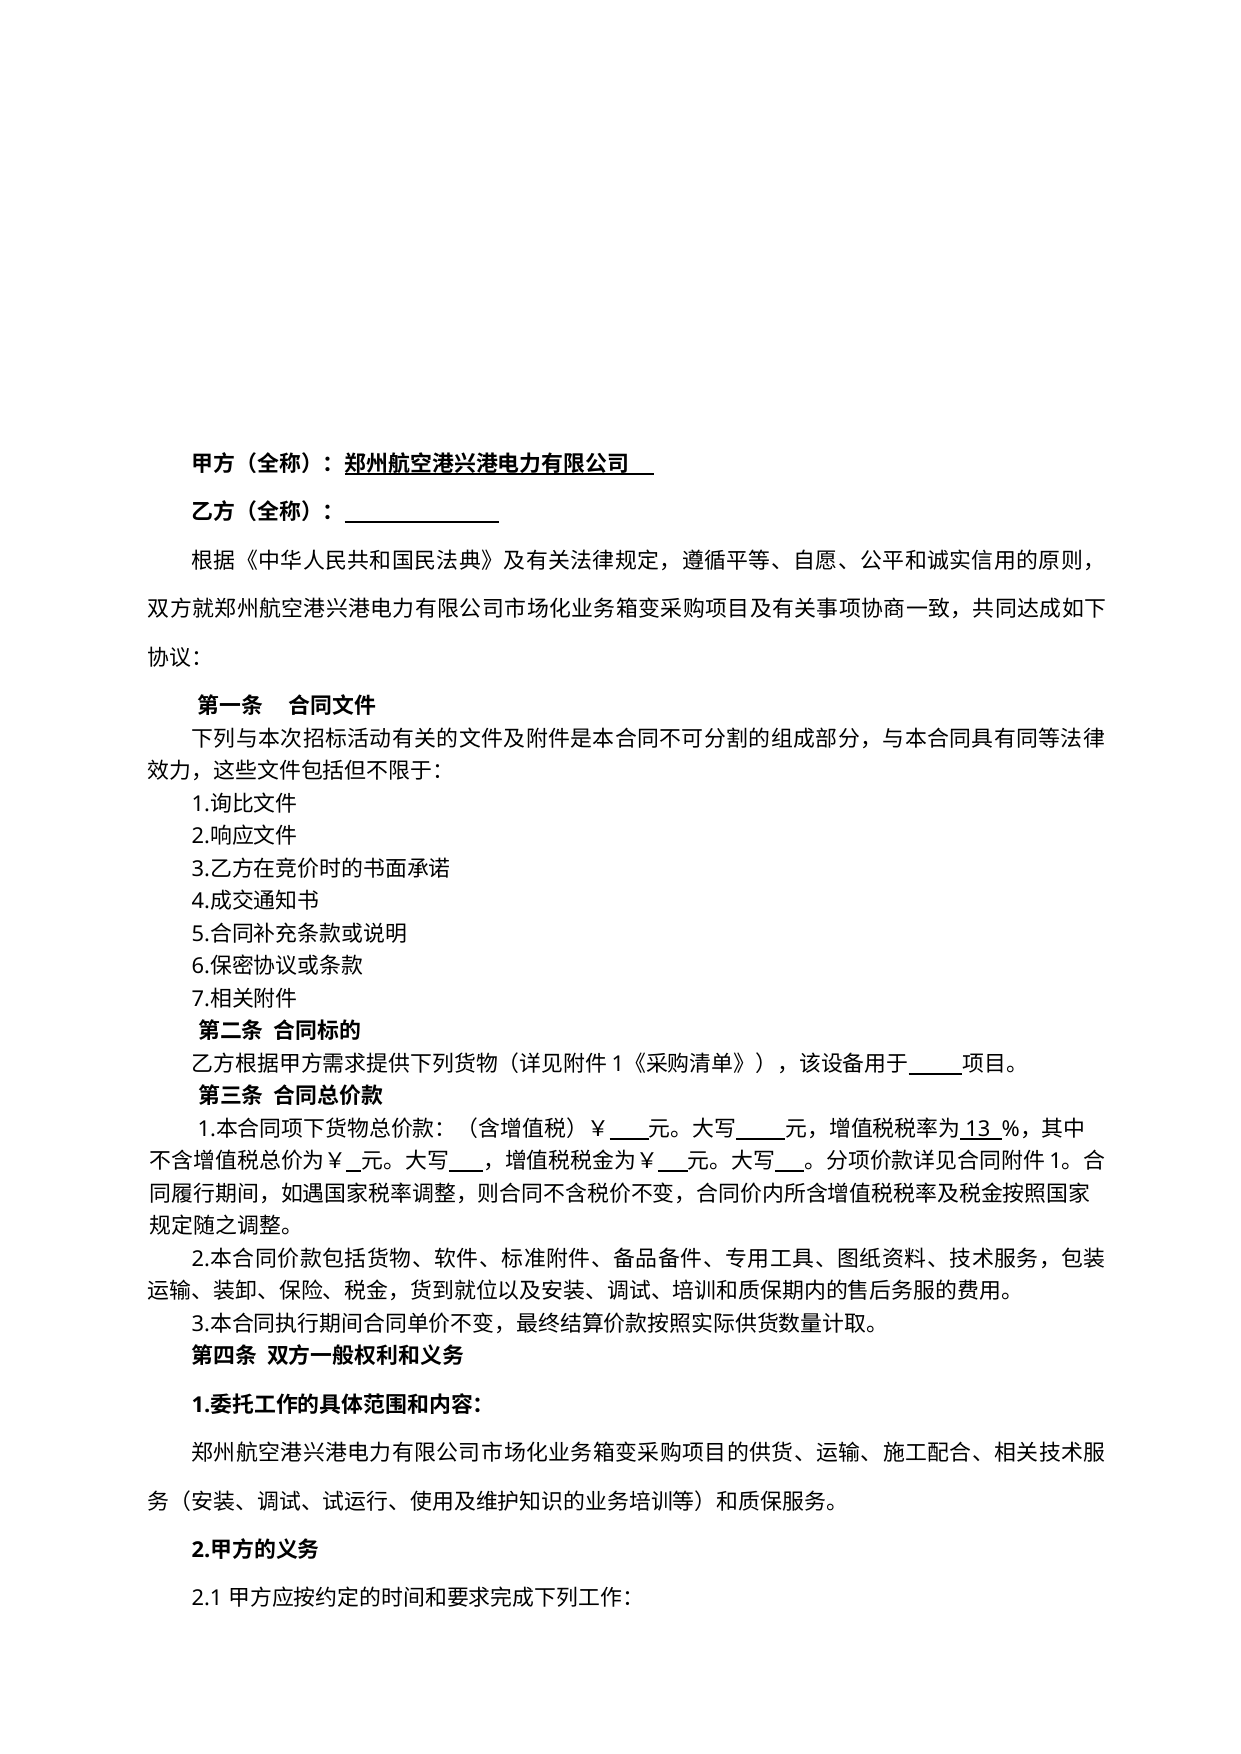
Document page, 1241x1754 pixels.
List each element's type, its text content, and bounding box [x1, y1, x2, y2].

text 3.乙方在竞价时的书面承诺 [148, 851, 1106, 883]
text 甲方（全称）：郑州航空港兴港电力有限公司 [148, 446, 1106, 478]
text 郑州航空港兴港电力有限公司市场化业务箱变采购项目的供货、运输、施工配合、相关技术服务（安装、调试、试运行、使用及维护知识的业务培训等）和质保服务。 [148, 1435, 1106, 1516]
text 乙方根据甲方需求提供下列货物（详见附件1《采购清单》），该设备用于 项目。 [148, 1046, 1106, 1078]
text 第三条 合同总价款 [198, 1078, 1106, 1111]
list 合同文件 [198, 688, 1106, 721]
text 2.甲方的义务 [148, 1532, 1106, 1564]
text 2.响应文件 [148, 818, 1106, 851]
text 乙方（全称）： [148, 494, 1106, 526]
text 1.本合同项下货物总价款：（含增值税）￥ 元。大写 元，增值税税率为 13 %，其中不含增值税总价为￥ 元。大写 ，增值税税金为￥ 元。大写 。分项价款详见合同附件1。合同履行期间，如遇国家税率调整，则合同不含税价不变，合同价内所含增值税税率及税金按照国家规定随之调整。 [149, 1111, 1106, 1241]
text 6.保密协议或条款 [148, 948, 1106, 981]
text 1.询比文件 [148, 786, 1106, 818]
text 4.成交通知书 [148, 883, 1106, 916]
text 第二条 合同标的 [198, 1013, 1106, 1046]
text 1.委托工作的具体范围和内容： [148, 1386, 1106, 1419]
text 5.合同补充条款或说明 [148, 916, 1106, 948]
text 3.本合同执行期间合同单价不变，最终结算价款按照实际供货数量计取。 [148, 1306, 1106, 1338]
text 2.本合同价款包括货物、软件、标准附件、备品备件、专用工具、图纸资料、技术服务，包装、运输、装卸、保险、税金，货到就位以及安装、调试、培训和质保期内的售后务服的费用。 [148, 1241, 1106, 1306]
text 2.1 甲方应按约定的时间和要求完成下列工作： [148, 1580, 1106, 1613]
text 下列与本次招标活动有关的文件及附件是本合同不可分割的组成部分，与本合同具有同等法律效力，这些文件包括但不限于： [148, 721, 1106, 786]
text 第四条 双方一般权利和义务 [148, 1338, 1106, 1371]
text 根据《中华人民共和国民法典》及有关法律规定，遵循平等、自愿、公平和诚实信用的原则，双方就郑州航空港兴港电力有限公司市场化业务箱变采购项目及有关事项协商一致，共同达成如下协议： [148, 542, 1106, 672]
text 7.相关附件 [148, 981, 1106, 1013]
